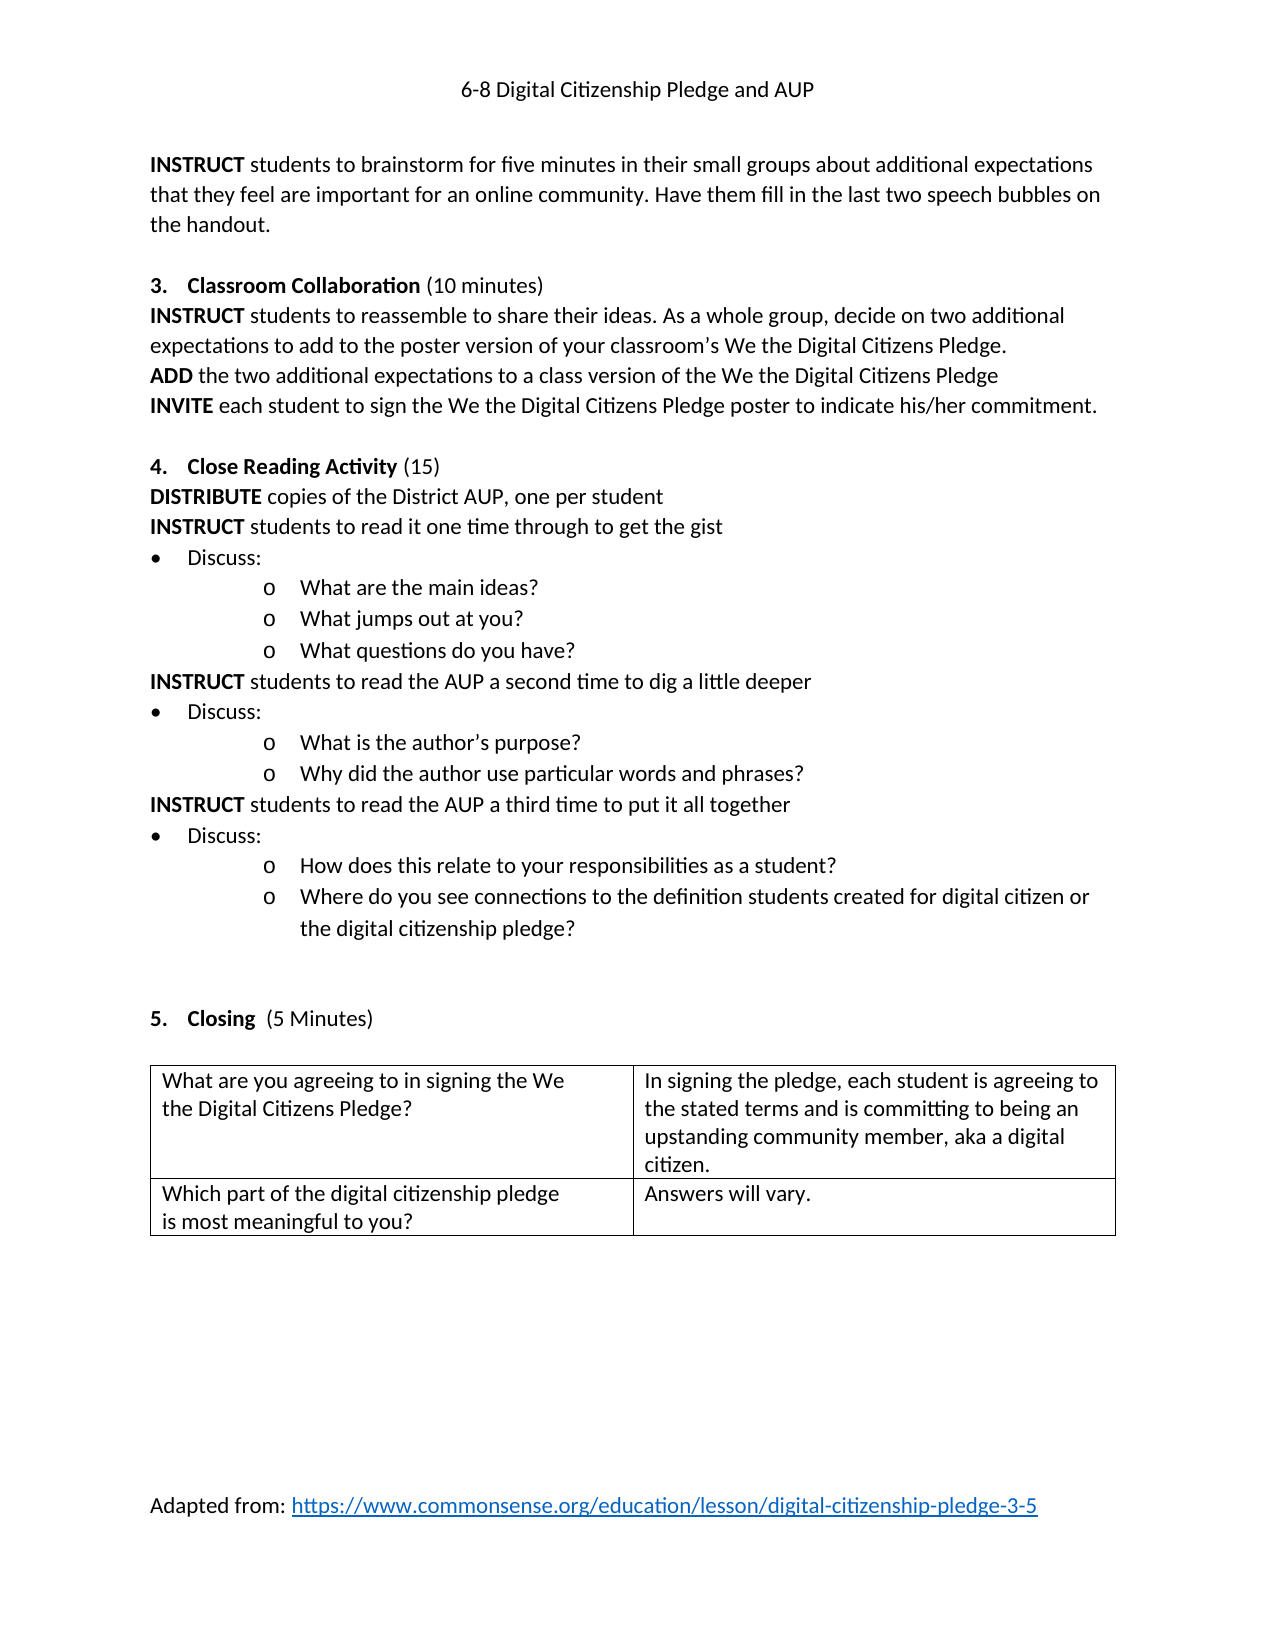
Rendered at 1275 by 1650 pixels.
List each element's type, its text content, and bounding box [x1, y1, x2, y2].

list What is the author’s purpose? [262, 728, 1125, 757]
text INSTRUCT students to reassemble to share their ideas. As a whole group, decide on two additional expectations to add to the poster version of your classroom’s We the Digital Citizens Pledge. [150, 301, 1125, 359]
list Discuss: [150, 821, 1125, 849]
text ADD the two additional expectations to a class version of the We the Digital Citizens Pledge [150, 361, 1125, 389]
text INSTRUCT students to read the AUP a second time to dig a little deeper [150, 667, 1125, 695]
table_header In signing the pledge, each student is agreeing to the stated terms and is committing to being an upstanding community member, aka a digital citizen. [634, 1066, 1115, 1178]
text INVITE each student to sign the We the Digital Citizens Pledge poster to indicate his/her commitment. [150, 392, 1125, 420]
list Discuss: [150, 697, 1125, 726]
list Discuss: [150, 543, 1125, 571]
list Close Reading Activity (15) [150, 452, 1125, 480]
list Closing (5 Minutes) [150, 1004, 1125, 1032]
list What are the main ideas? [262, 573, 1125, 602]
text INSTRUCT students to read it one time through to get the gist [150, 512, 1125, 541]
list Classroom Collaboration (10 minutes) [150, 271, 1125, 299]
table_header What are you agreeing to in signing the We the Digital Citizens Pledge? [151, 1066, 633, 1178]
list How does this relate to your responsibilities as a student? [262, 851, 1125, 880]
table_cell Which part of the digital citizenship pledge is most meaningful to you? [151, 1179, 633, 1235]
text INSTRUCT students to read the AUP a third time to put it all together [150, 791, 1125, 819]
list What jumps out at you? [262, 604, 1125, 633]
list Where do you see connections to the definition students created for digital citizen or the digital citizenship pledge? [262, 882, 1125, 942]
text DISTRIBUTE copies of the District AUP, one per student [150, 482, 1125, 510]
list What questions do you have? [262, 636, 1125, 665]
list Why did the author use particular words and phrases? [262, 759, 1125, 788]
text INSTRUCT students to brainstorm for five minutes in their small groups about additional expectations that they feel are important for an online community. Have them fill in the last two speech bubbles on the handout. [150, 150, 1125, 238]
table_cell Answers will vary. [634, 1179, 1115, 1235]
